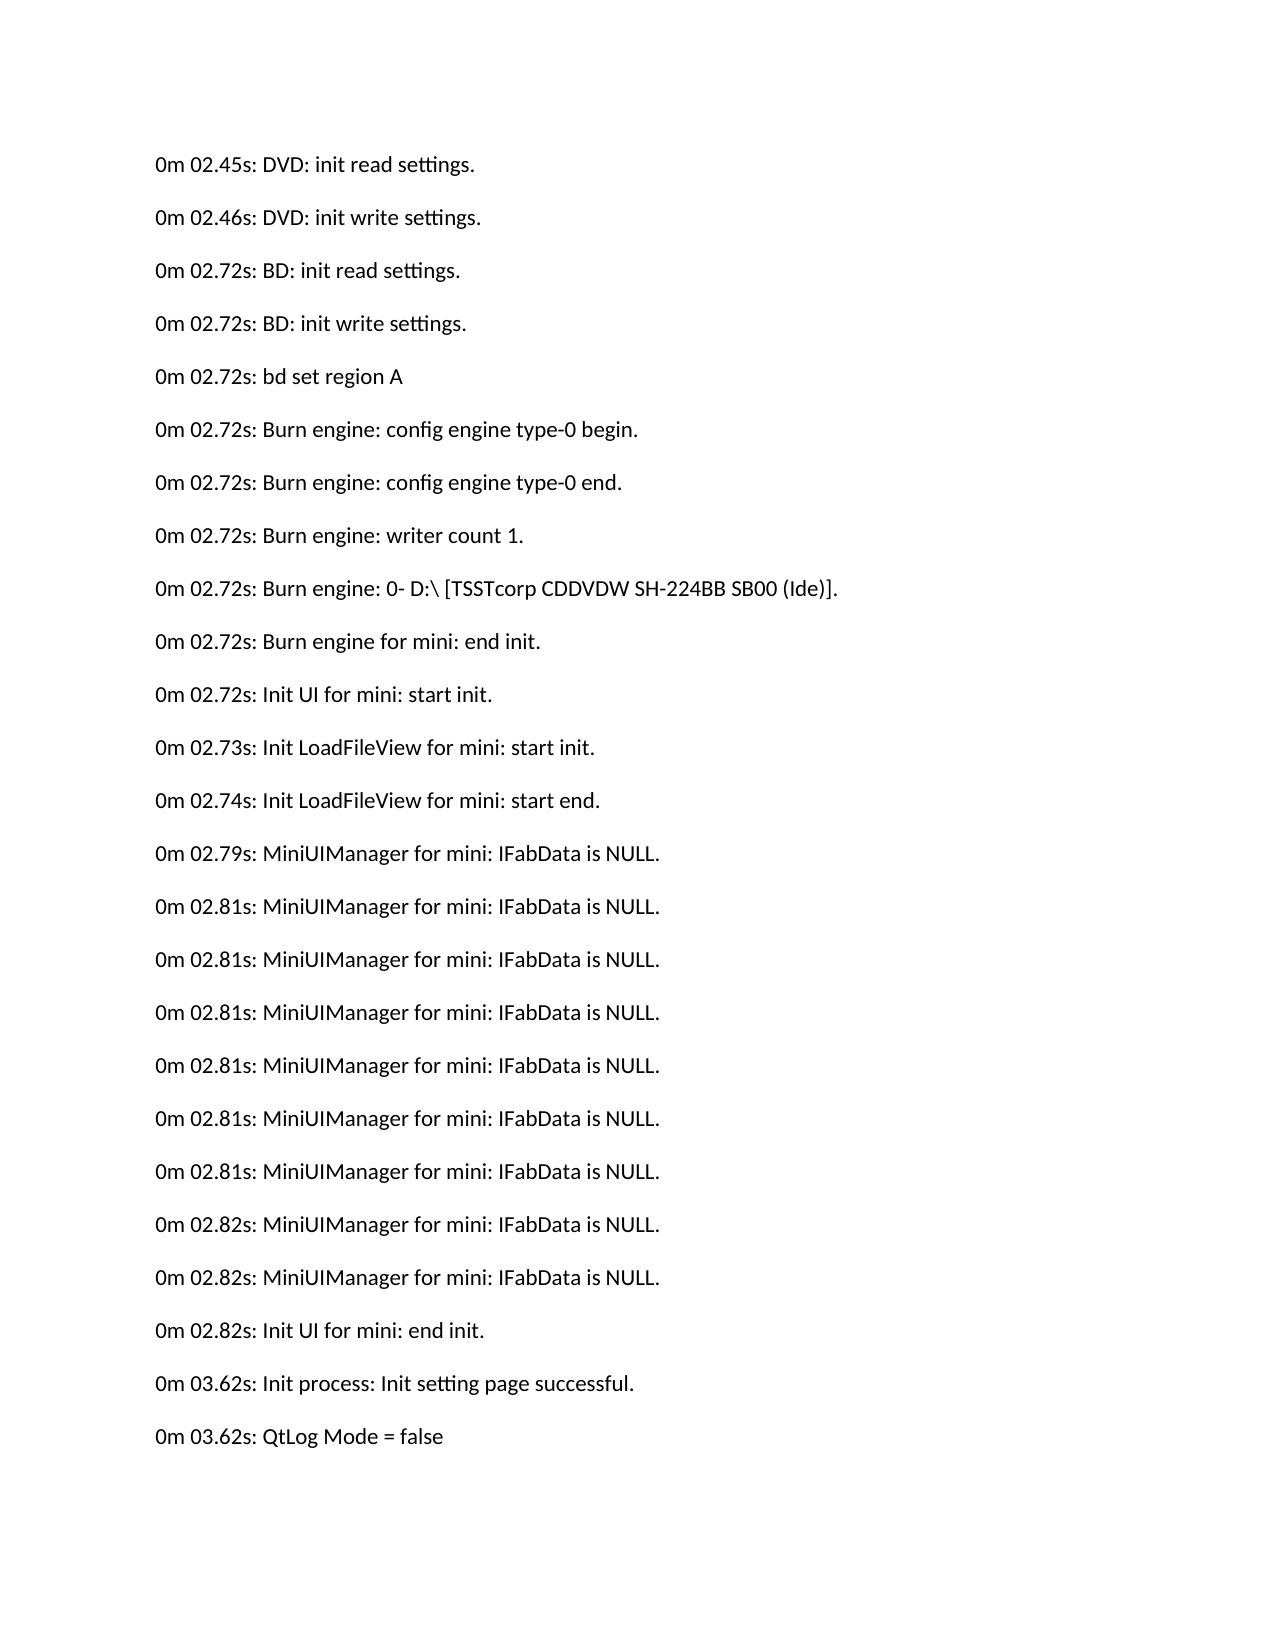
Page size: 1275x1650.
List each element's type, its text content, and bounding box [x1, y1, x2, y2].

text 0m 02.82s: Init UI for mini: end init. [150, 1316, 1125, 1344]
text 0m 02.72s: Burn engine: config engine type-0 end. [150, 468, 1125, 496]
text 0m 02.72s: bd set region A [150, 362, 1125, 390]
text 0m 03.62s: QtLog Mode = false [150, 1422, 1125, 1451]
text 0m 02.81s: MiniUIManager for mini: IFabData is NULL. [150, 998, 1125, 1026]
text 0m 02.81s: MiniUIManager for mini: IFabData is NULL. [150, 892, 1125, 920]
text 0m 02.81s: MiniUIManager for mini: IFabData is NULL. [150, 1157, 1125, 1185]
text 0m 02.82s: MiniUIManager for mini: IFabData is NULL. [150, 1263, 1125, 1291]
text 0m 02.72s: Burn engine: writer count 1. [150, 521, 1125, 549]
text 0m 02.72s: Init UI for mini: start init. [150, 680, 1125, 708]
text 0m 02.46s: DVD: init write settings. [150, 203, 1125, 231]
text 0m 02.81s: MiniUIManager for mini: IFabData is NULL. [150, 945, 1125, 973]
text 0m 02.74s: Init LoadFileView for mini: start end. [150, 786, 1125, 814]
text 0m 02.72s: Burn engine for mini: end init. [150, 627, 1125, 655]
text 0m 03.62s: Init process: Init setting page successful. [150, 1369, 1125, 1397]
text 0m 02.72s: BD: init write settings. [150, 309, 1125, 337]
text 0m 02.72s: Burn engine: config engine type-0 begin. [150, 415, 1125, 443]
text 0m 02.79s: MiniUIManager for mini: IFabData is NULL. [150, 839, 1125, 867]
text 0m 02.82s: MiniUIManager for mini: IFabData is NULL. [150, 1210, 1125, 1238]
text 0m 02.73s: Init LoadFileView for mini: start init. [150, 733, 1125, 761]
text 0m 02.72s: Burn engine: 0- D:\ [TSSTcorp CDDVDW SH-224BB SB00 (Ide)]. [150, 574, 1125, 602]
text 0m 02.72s: BD: init read settings. [150, 256, 1125, 284]
text 0m 02.81s: MiniUIManager for mini: IFabData is NULL. [150, 1051, 1125, 1079]
text 0m 02.45s: DVD: init read settings. [150, 150, 1125, 178]
text 0m 02.81s: MiniUIManager for mini: IFabData is NULL. [150, 1104, 1125, 1132]
